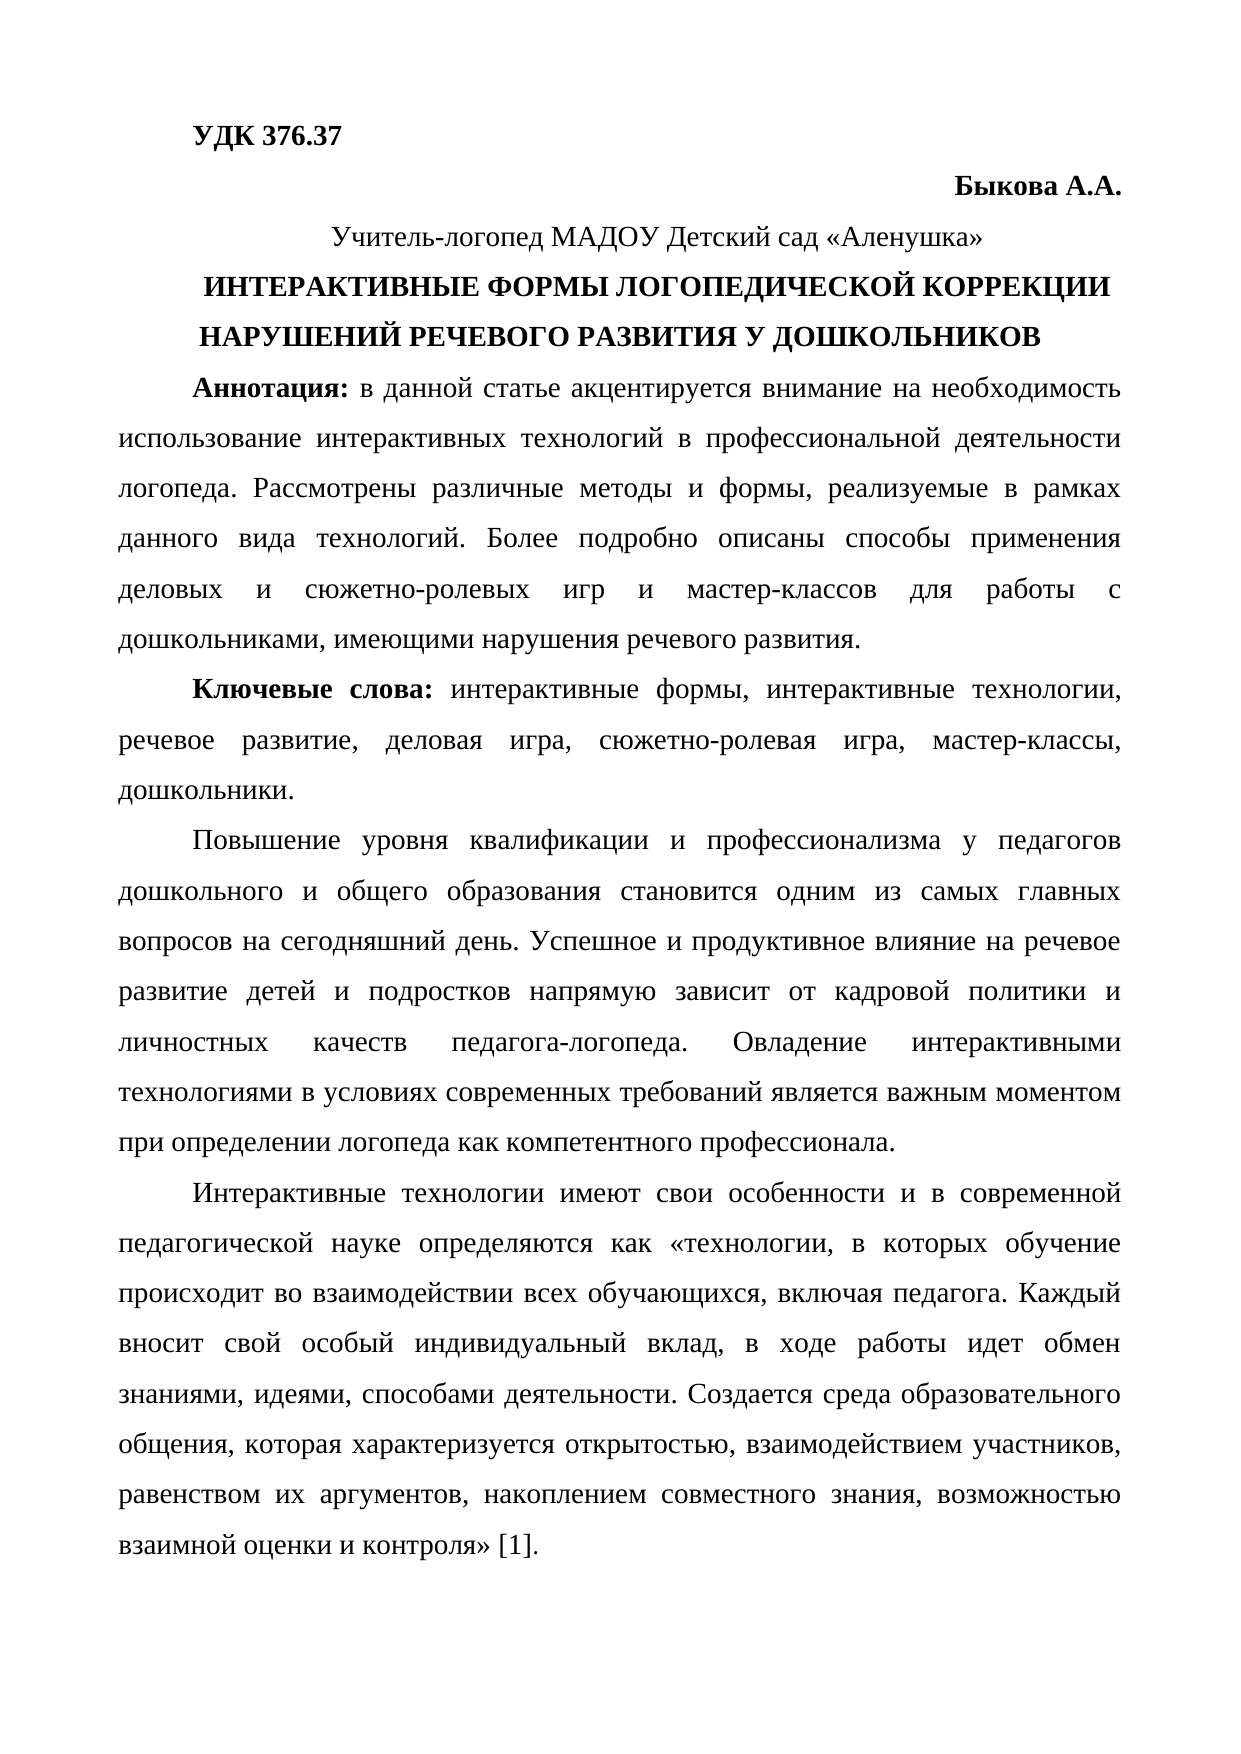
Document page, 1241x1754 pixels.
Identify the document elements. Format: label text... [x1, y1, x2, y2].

text Интерактивные технологии имеют свои особенности и в современной педагогической науке определяются как «технологии, в которых обучение происходит во взаимодействии всех обучающихся, включая педагога. Каждый вносит свой особый индивидуальный вклад, в ходе работы идет обмен знаниями, идеями, способами деятельности. Создается среда образовательного общения, которая характеризуется открытостью, взаимодействием участников, равенством их аргументов, накоплением совместного знания, возможностью взаимной оценки и контроля» [1]. [118, 1175, 1122, 1561]
text Аннотация: в данной статье акцентируется внимание на необходимость использование интерактивных технологий в профессиональной деятельности логопеда. Рассмотрены различные методы и формы, реализуемые в рамках данного вида технологий. Более подробно описаны способы применения деловых и сюжетно-ролевых игр и мастер-классов для работы с дошкольниками, имеющими нарушения речевого развития. [118, 370, 1122, 655]
text Повышение уровня квалификации и профессионализма у педагогов дошкольного и общего образования становится одним из самых главных вопросов на сегодняшний день. Успешное и продуктивное влияние на речевое развитие детей и подростков напрямую зависит от кадровой политики и личностных качеств педагога-логопеда. Овладение интерактивными технологиями в условиях современных требований является важным моментом при определении логопеда как компетентного профессионала. [118, 822, 1122, 1158]
text Учитель-логопед МАДОУ Детский сад «Аленушка» [118, 219, 1122, 252]
text УДК 376.37 [118, 118, 1122, 152]
text Быкова А.А. [118, 168, 1122, 202]
text Ключевые слова: интерактивные формы, интерактивные технологии, речевое развитие, деловая игра, сюжетно-ролевая игра, мастер-классы, дошкольники. [118, 672, 1122, 806]
text ИНТЕРАКТИВНЫЕ ФОРМЫ ЛОГОПЕДИЧЕСКОЙ КОРРЕКЦИИ НАРУШЕНИЙ РЕЧЕВОГО РАЗВИТИЯ У ДОШКОЛЬНИКОВ [118, 269, 1122, 353]
